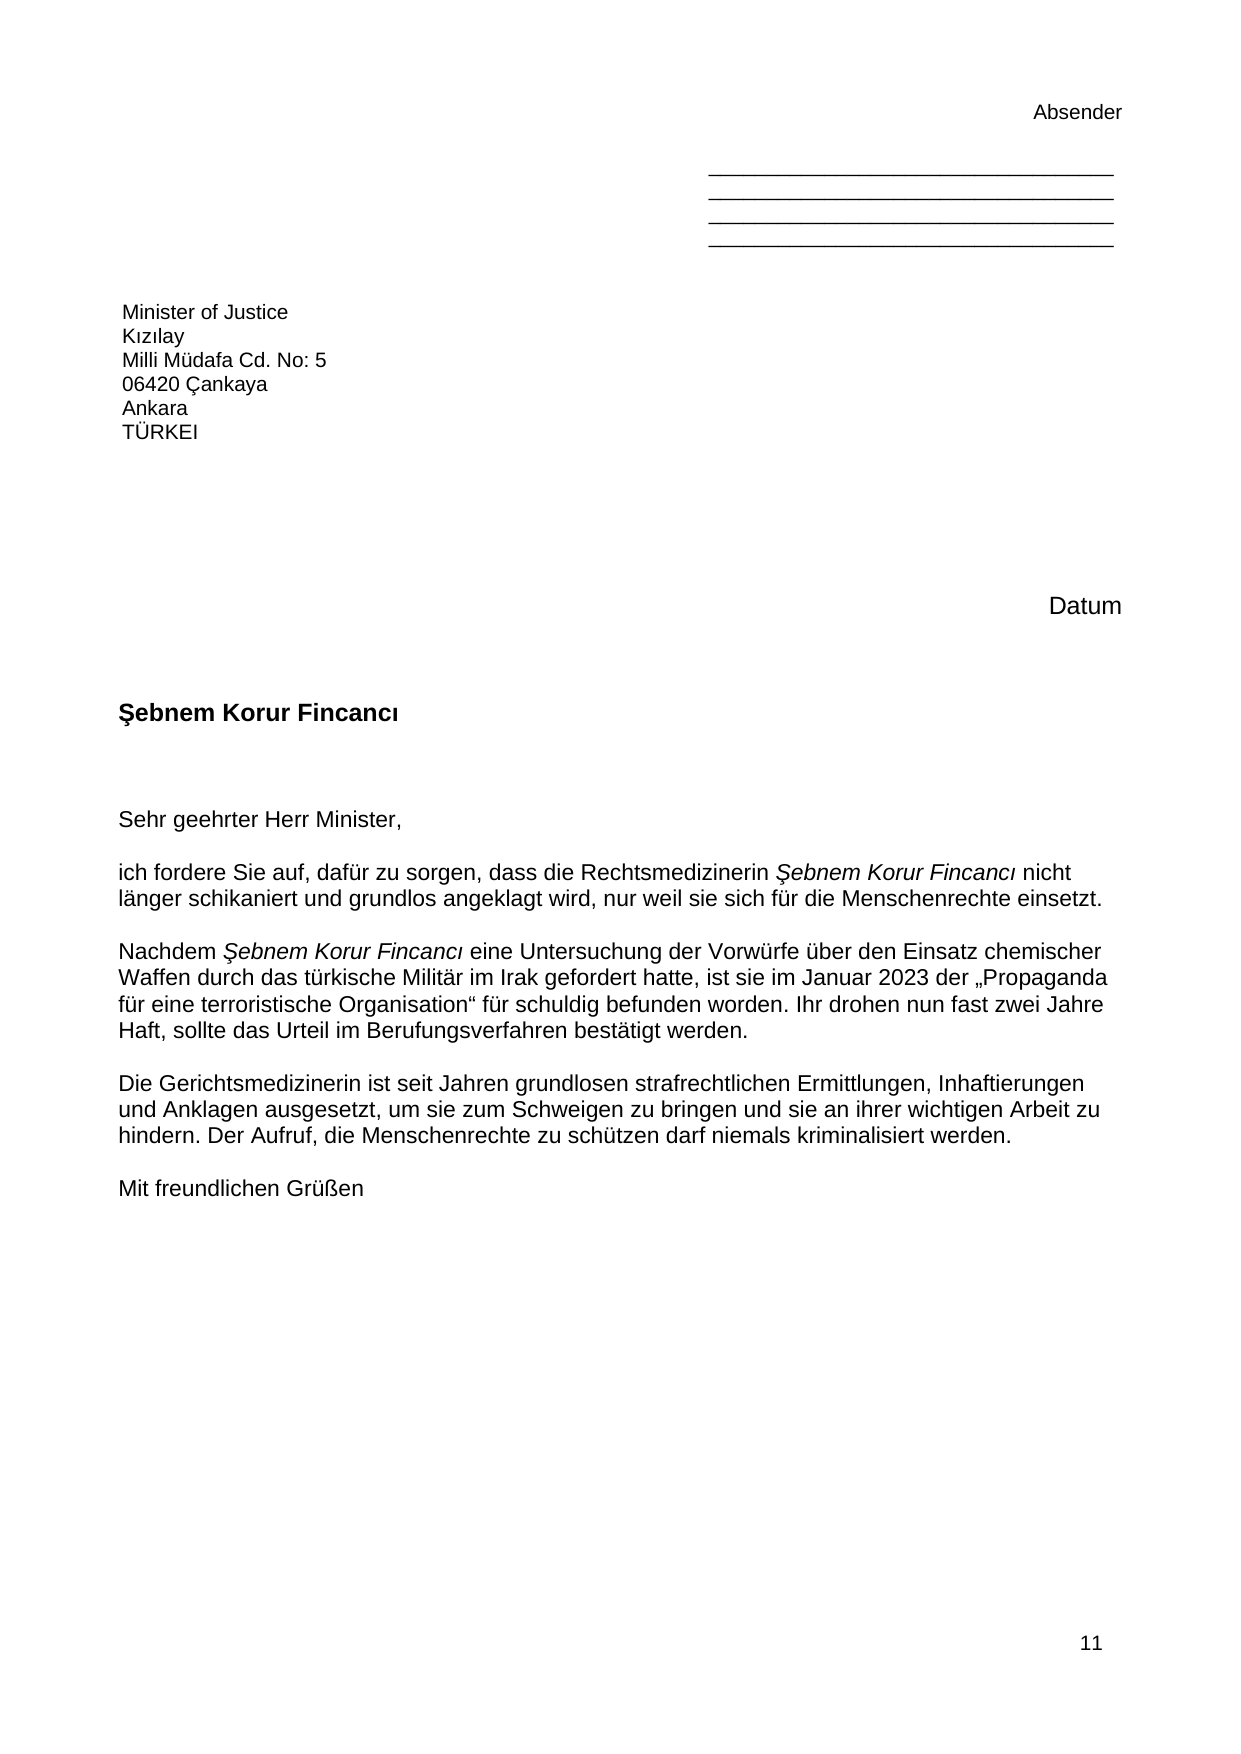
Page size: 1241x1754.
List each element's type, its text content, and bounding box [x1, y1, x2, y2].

text ich fordere Sie auf, dafür zu sorgen, dass die Rechtsmedizinerin Şebnem Korur Fincancı nicht länger schikaniert und grundlos angeklagt wird, nur weil sie sich für die Menschenrechte einsetzt. [118, 859, 1122, 911]
text Datum [118, 591, 1122, 619]
text Die Gerichtsmedizinerin ist seit Jahren grundlosen strafrechtlichen Ermittlungen, Inhaftierungen und Anklagen ausgesetzt, um sie zum Schweigen zu bringen und sie an ihrer wichtigen Arbeit zu hindern. Der Aufruf, die Menschenrechte zu schützen darf niemals kriminalisiert werden. [118, 1069, 1122, 1149]
text Sehr geehrter Herr Minister, [118, 806, 1122, 832]
text Mit freundlichen Grüßen [118, 1175, 1122, 1201]
text Nachdem Şebnem Korur Fincancı eine Untersuchung der Vorwürfe über den Einsatz chemischer Waffen durch das türkische Militär im Irak gefordert hatte, ist sie im Januar 2023 der „Propaganda für eine terroristische Organisation“ für schuldig befunden worden. Ihr drohen nun fast zwei Jahre Haft, sollte das Urteil im Berufungsverfahren bestätigt werden. [118, 938, 1122, 1043]
text Şebnem Korur Fincancı [118, 698, 1122, 727]
